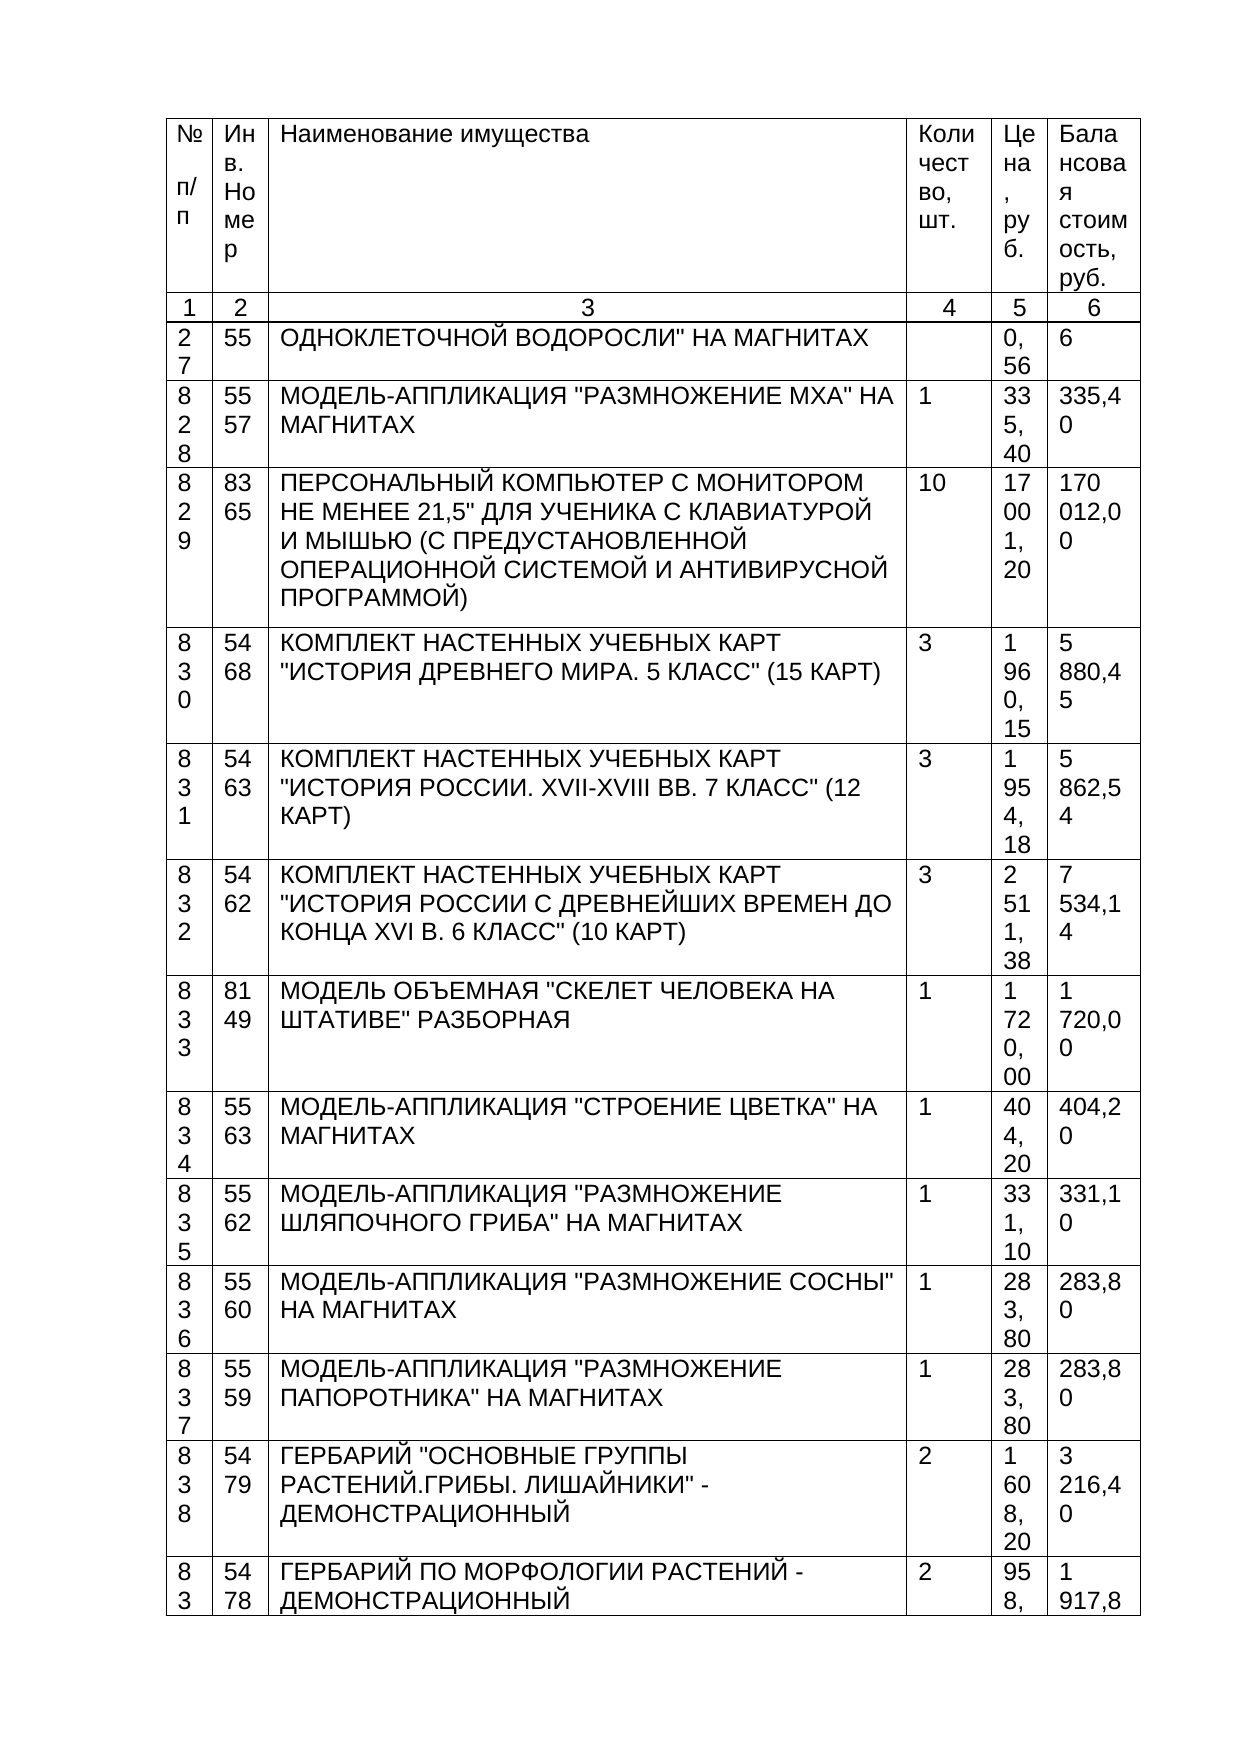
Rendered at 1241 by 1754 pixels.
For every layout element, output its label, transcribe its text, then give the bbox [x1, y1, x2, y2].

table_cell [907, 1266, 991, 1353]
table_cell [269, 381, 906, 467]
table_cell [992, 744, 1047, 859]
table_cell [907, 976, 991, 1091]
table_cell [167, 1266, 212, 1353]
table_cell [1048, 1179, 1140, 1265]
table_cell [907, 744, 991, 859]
table_header Наименование имущества [269, 119, 906, 292]
table_cell 3 [269, 293, 906, 321]
table_header Количество, шт. [907, 119, 991, 292]
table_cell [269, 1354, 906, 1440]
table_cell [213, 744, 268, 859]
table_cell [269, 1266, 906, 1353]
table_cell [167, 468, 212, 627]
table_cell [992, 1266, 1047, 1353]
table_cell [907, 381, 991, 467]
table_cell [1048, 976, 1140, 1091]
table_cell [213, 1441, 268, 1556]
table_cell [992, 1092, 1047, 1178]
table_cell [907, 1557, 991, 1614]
table_header Цена, руб. [992, 119, 1047, 292]
table_header Балансовая стоимость, руб. [1048, 119, 1140, 292]
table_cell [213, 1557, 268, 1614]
table_cell 4 [907, 293, 991, 321]
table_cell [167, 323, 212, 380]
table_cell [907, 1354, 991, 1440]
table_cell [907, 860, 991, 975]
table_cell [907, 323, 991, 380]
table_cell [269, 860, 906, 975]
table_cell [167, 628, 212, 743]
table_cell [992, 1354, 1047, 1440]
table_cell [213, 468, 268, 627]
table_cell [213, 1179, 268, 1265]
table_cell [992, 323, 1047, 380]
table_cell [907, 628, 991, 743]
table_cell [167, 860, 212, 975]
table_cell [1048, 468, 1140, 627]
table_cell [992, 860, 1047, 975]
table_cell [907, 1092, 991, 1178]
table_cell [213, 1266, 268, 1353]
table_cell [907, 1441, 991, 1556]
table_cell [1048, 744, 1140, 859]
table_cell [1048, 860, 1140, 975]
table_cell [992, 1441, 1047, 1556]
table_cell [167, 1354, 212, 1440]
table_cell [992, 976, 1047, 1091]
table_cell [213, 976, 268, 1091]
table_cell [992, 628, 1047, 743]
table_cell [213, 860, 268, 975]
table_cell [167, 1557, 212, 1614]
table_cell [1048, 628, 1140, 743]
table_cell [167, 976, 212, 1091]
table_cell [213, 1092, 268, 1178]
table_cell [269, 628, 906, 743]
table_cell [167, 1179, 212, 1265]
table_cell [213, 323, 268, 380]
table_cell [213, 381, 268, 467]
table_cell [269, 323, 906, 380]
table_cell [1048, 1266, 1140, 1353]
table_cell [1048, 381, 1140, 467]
table_cell 1 [167, 293, 212, 321]
table_cell 5 [992, 293, 1047, 321]
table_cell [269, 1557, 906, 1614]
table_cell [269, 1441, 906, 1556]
table_header № п/п [167, 119, 212, 292]
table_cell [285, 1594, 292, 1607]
table_cell 6 [1048, 293, 1140, 321]
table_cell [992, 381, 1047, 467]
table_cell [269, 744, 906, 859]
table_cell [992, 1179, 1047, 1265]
table_cell 2 [213, 293, 268, 321]
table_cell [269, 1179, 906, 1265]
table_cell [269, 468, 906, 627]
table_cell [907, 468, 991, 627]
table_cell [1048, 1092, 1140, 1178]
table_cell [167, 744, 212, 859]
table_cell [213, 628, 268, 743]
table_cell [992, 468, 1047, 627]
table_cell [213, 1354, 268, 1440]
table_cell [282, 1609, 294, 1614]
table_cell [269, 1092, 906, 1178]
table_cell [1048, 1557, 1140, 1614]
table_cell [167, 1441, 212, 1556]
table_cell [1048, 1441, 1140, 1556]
table_header Инв. Номер [213, 119, 268, 292]
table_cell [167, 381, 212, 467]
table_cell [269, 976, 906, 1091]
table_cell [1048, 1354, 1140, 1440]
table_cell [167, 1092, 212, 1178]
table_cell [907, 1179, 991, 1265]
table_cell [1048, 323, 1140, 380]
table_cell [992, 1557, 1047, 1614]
